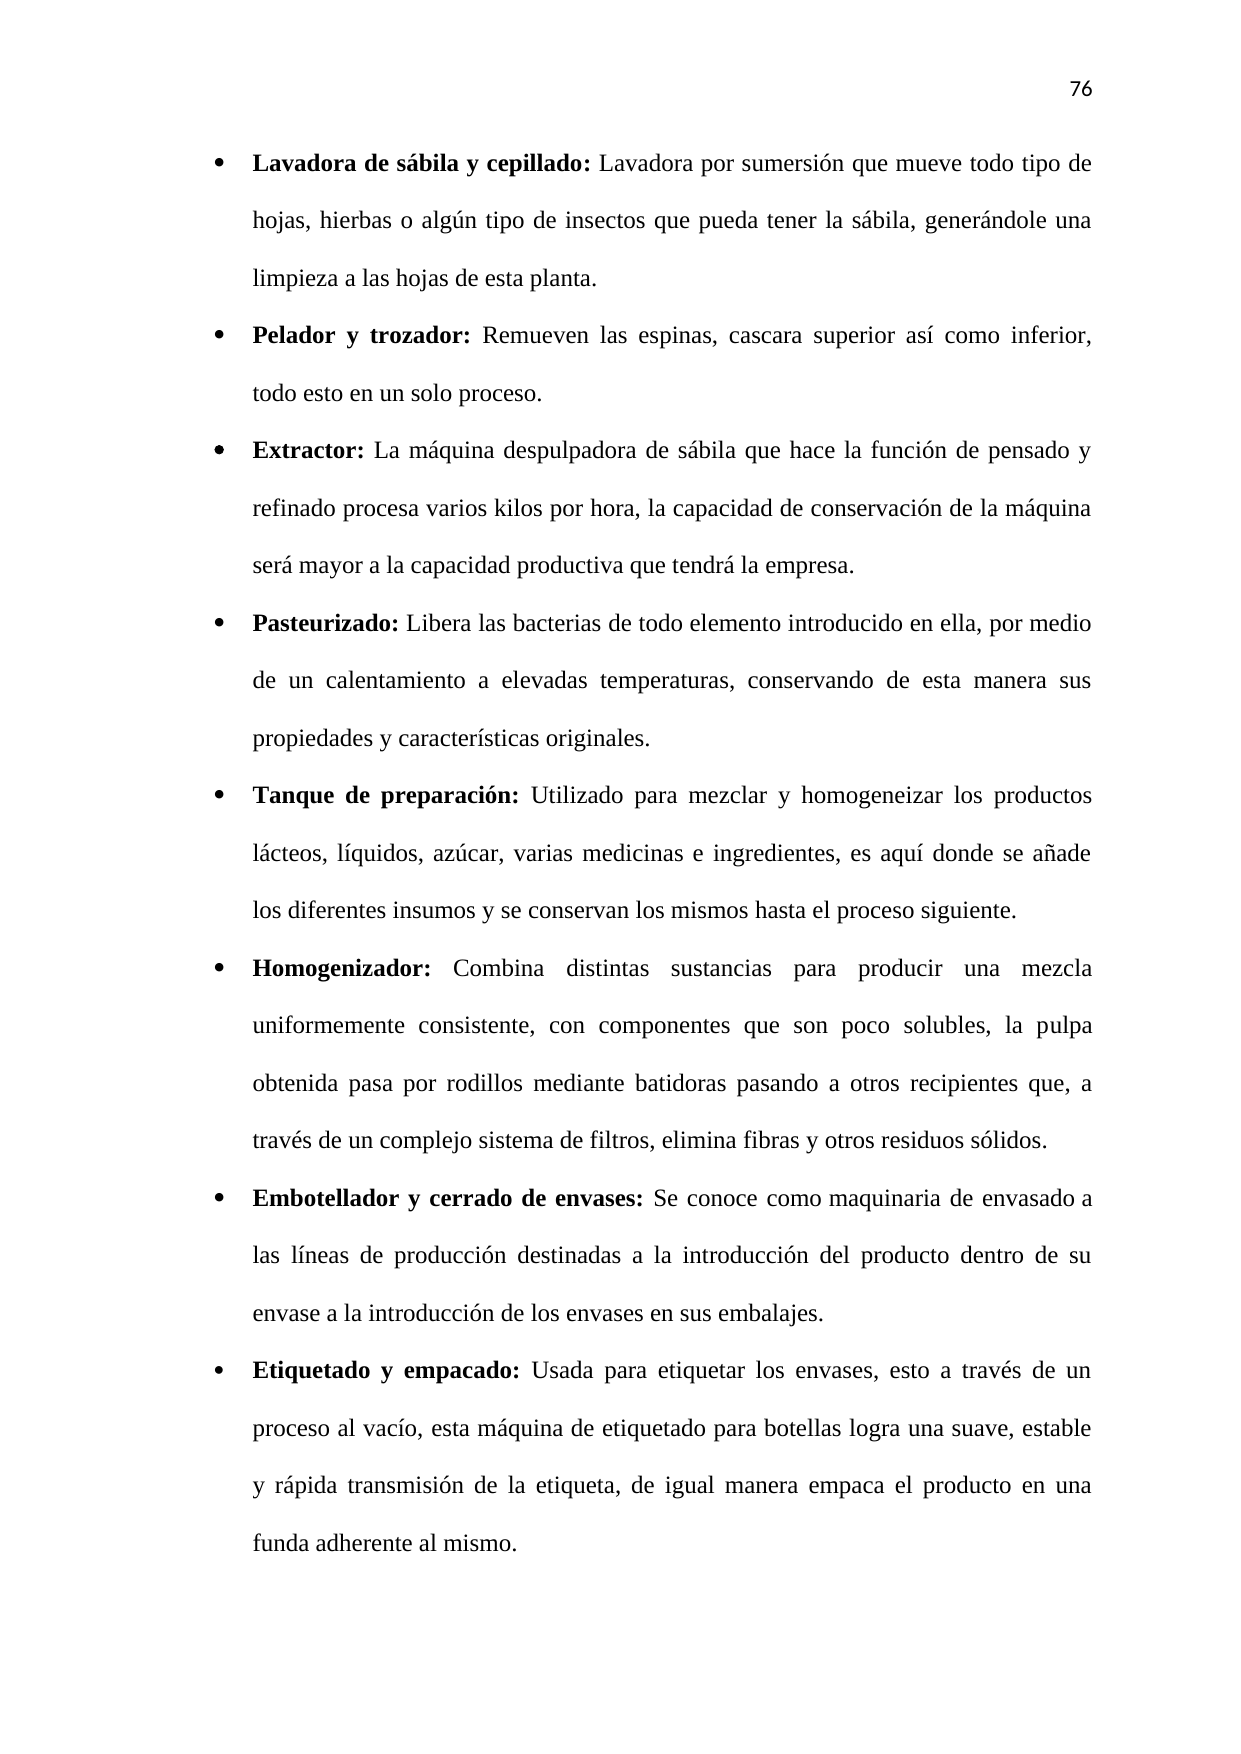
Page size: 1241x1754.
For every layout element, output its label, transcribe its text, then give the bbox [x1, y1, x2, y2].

list Embotellador y cerrado de envases: Se conoce como maquinaria de envasado a las líneas de producción destinadas a la introducción del producto dentro de su envase a la introducción de los envases en sus embalajes. [215, 1183, 1092, 1326]
list Homogenizador: Combina distintas sustancias para producir una mezcla uniformemente consistente, con componentes que son poco solubles, la pulpa obtenida pasa por rodillos mediante batidoras pasando a otros recipientes que, a través de un complejo sistema de filtros, elimina fibras y otros residuos sólidos. [215, 953, 1092, 1154]
list Extractor: La máquina despulpadora de sábila que hace la función de pensado y refinado procesa varios kilos por hora, la capacidad de conservación de la máquina será mayor a la capacidad productiva que tendrá la empresa. [215, 435, 1092, 579]
list Pelador y trozador: Remueven las espinas, cascara superior así como inferior, todo esto en un solo proceso. [215, 320, 1092, 406]
list Etiquetado y empacado: Usada para etiquetar los envases, esto a través de un proceso al vacío, esta máquina de etiquetado para botellas logra una suave, estable y rápida transmisión de la etiqueta, de igual manera empaca el producto en una funda adherente al mismo. [215, 1355, 1092, 1556]
list Tanque de preparación: Utilizado para mezclar y homogeneizar los productos lácteos, líquidos, azúcar, varias medicinas e ingredientes, es aquí donde se añade los diferentes insumos y se conservan los mismos hasta el proceso siguiente. [215, 780, 1092, 924]
list Pasteurizado: Libera las bacterias de todo elemento introducido en ella, por medio de un calentamiento a elevadas temperaturas, conservando de esta manera sus propiedades y características originales. [215, 608, 1092, 751]
list Lavadora de sábila y cepillado: Lavadora por sumersión que mueve todo tipo de hojas, hierbas o algún tipo de insectos que pueda tener la sábila, generándole una limpieza a las hojas de esta planta. [215, 148, 1092, 291]
